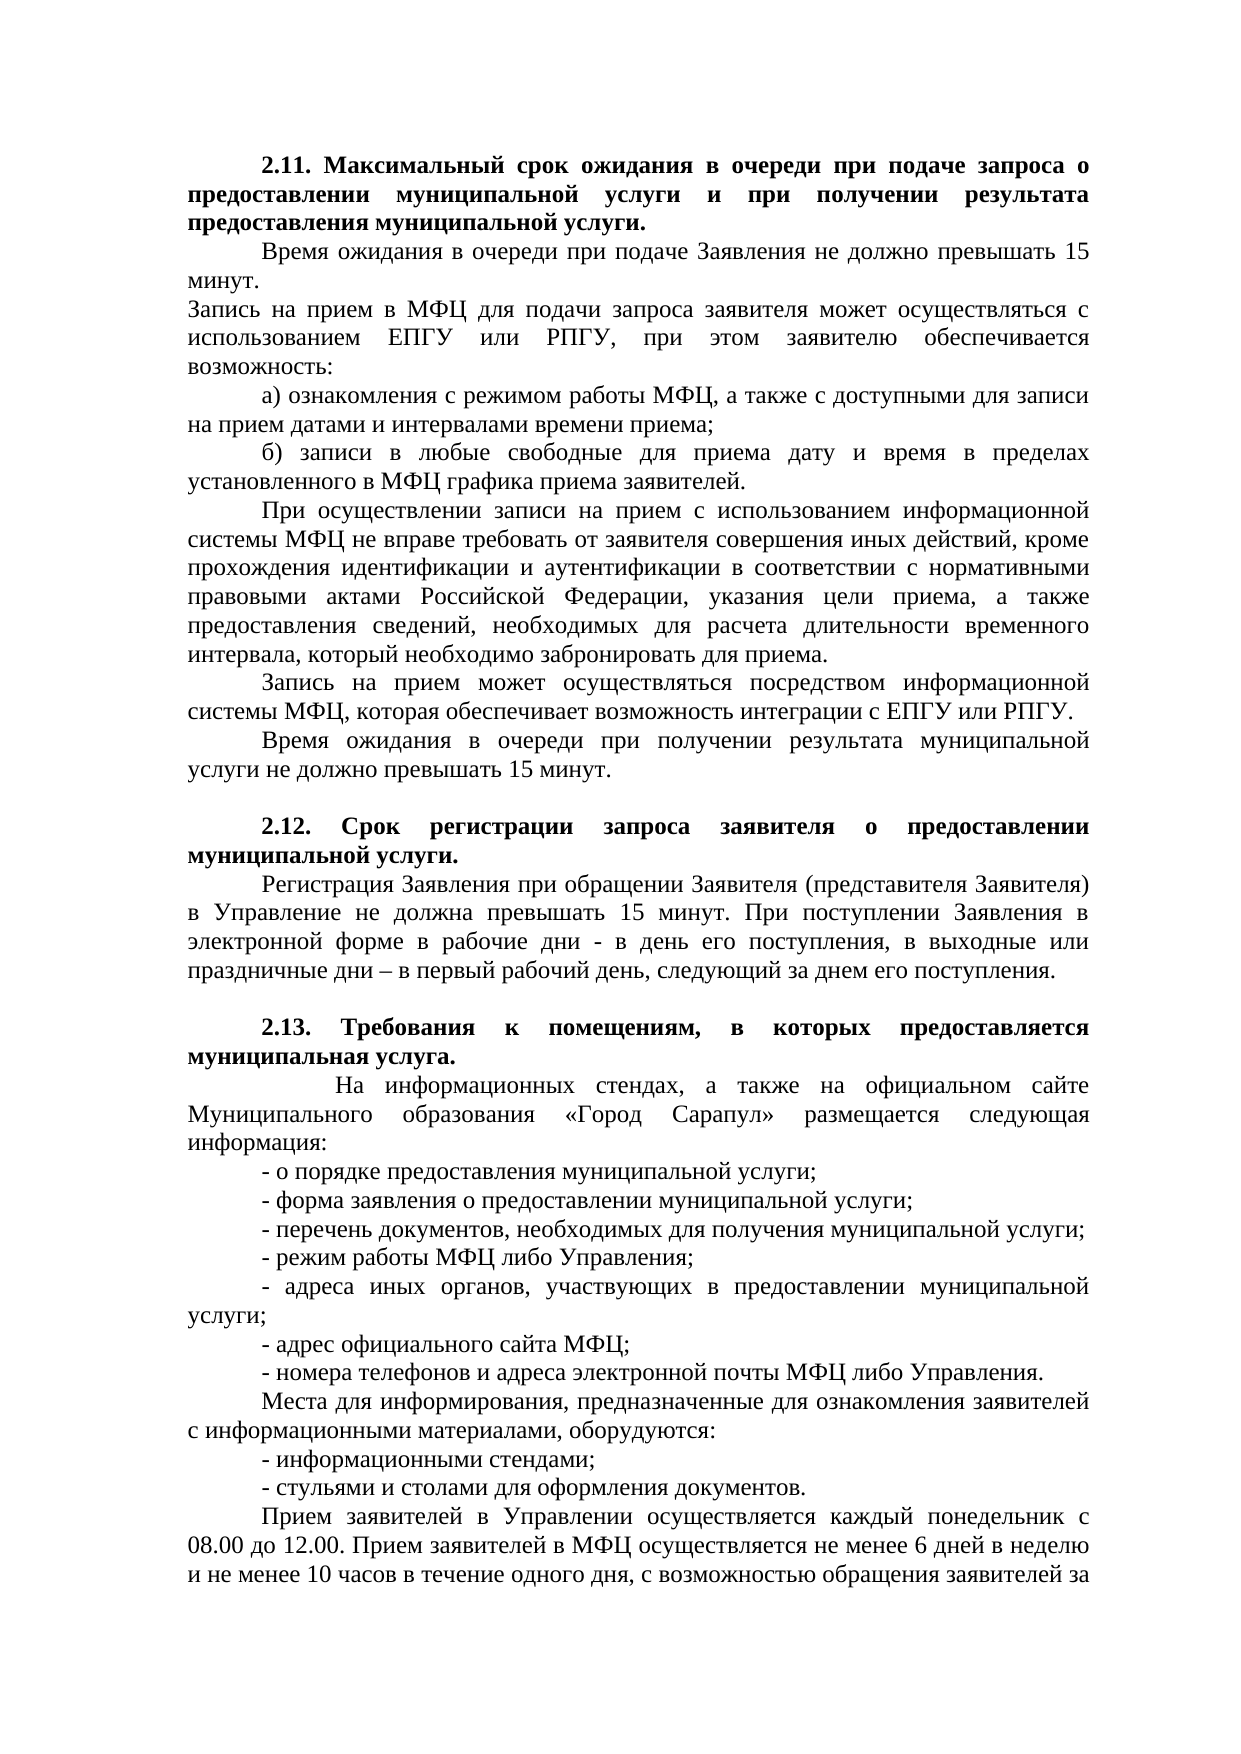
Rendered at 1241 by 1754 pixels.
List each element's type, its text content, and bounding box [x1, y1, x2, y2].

text Время ожидания в очереди при подаче Заявления не должно превышать 15 минут. [187, 236, 1090, 294]
text 2.11. Максимальный срок ожидания в очереди при подаче запроса о предоставлении муниципальной услуги и при получении результата предоставления муниципальной услуги. [187, 150, 1090, 236]
text 2.12. Срок регистрации запроса заявителя о предоставлении муниципальной услуги. [187, 811, 1090, 869]
text - адрес официального сайта МФЦ; [187, 1329, 1090, 1357]
text - номера телефонов и адреса электронной почты МФЦ либо Управления. [187, 1357, 1090, 1386]
text Время ожидания в очереди при получении результата муниципальной услуги не должно превышать 15 минут. [187, 725, 1090, 782]
text 2.13. Требования к помещениям, в которых предоставляется муниципальная услуга. [187, 1012, 1090, 1070]
text - адреса иных органов, участвующих в предоставлении муниципальной услуги; [187, 1271, 1090, 1329]
text а) ознакомления с режимом работы МФЦ, а также с доступными для записи на прием датами и интервалами времени приема; [187, 380, 1090, 437]
text Запись на прием в МФЦ для подачи запроса заявителя может осуществляться с использованием ЕПГУ или РПГУ, при этом заявителю обеспечивается возможность: [187, 294, 1090, 380]
text Места для информирования, предназначенные для ознакомления заявителей с информационными материалами, оборудуются: [187, 1386, 1090, 1444]
text Регистрация Заявления при обращении Заявителя (представителя Заявителя) в Управление не должна превышать 15 минут. При поступлении Заявления в электронной форме в рабочие дни - в день его поступления, в выходные или праздничные дни – в первый рабочий день, следующий за днем его поступления. [187, 869, 1090, 984]
text - стульями и столами для оформления документов. [187, 1472, 1090, 1501]
text Запись на прием может осуществляться посредством информационной системы МФЦ, которая обеспечивает возможность интеграции с ЕПГУ или РПГУ. [187, 667, 1090, 725]
text - режим работы МФЦ либо Управления; [187, 1242, 1090, 1271]
text - перечень документов, необходимых для получения муниципальной услуги; [187, 1214, 1090, 1242]
text На информационных стендах, а также на официальном сайте Муниципального образования «Город Сарапул» размещается следующая информация: [187, 1070, 1090, 1156]
text При осуществлении записи на прием с использованием информационной системы МФЦ не вправе требовать от заявителя совершения иных действий, кроме прохождения идентификации и аутентификации в соответствии с нормативными правовыми актами Российской Федерации, указания цели приема, а также предоставления сведений, необходимых для расчета длительности временного интервала, который необходимо забронировать для приема. [187, 495, 1090, 667]
text - о порядке предоставления муниципальной услуги; [187, 1156, 1090, 1185]
text - информационными стендами; [187, 1444, 1090, 1472]
text б) записи в любые свободные для приема дату и время в пределах установленного в МФЦ графика приема заявителей. [187, 437, 1090, 495]
text - форма заявления о предоставлении муниципальной услуги; [187, 1185, 1090, 1214]
